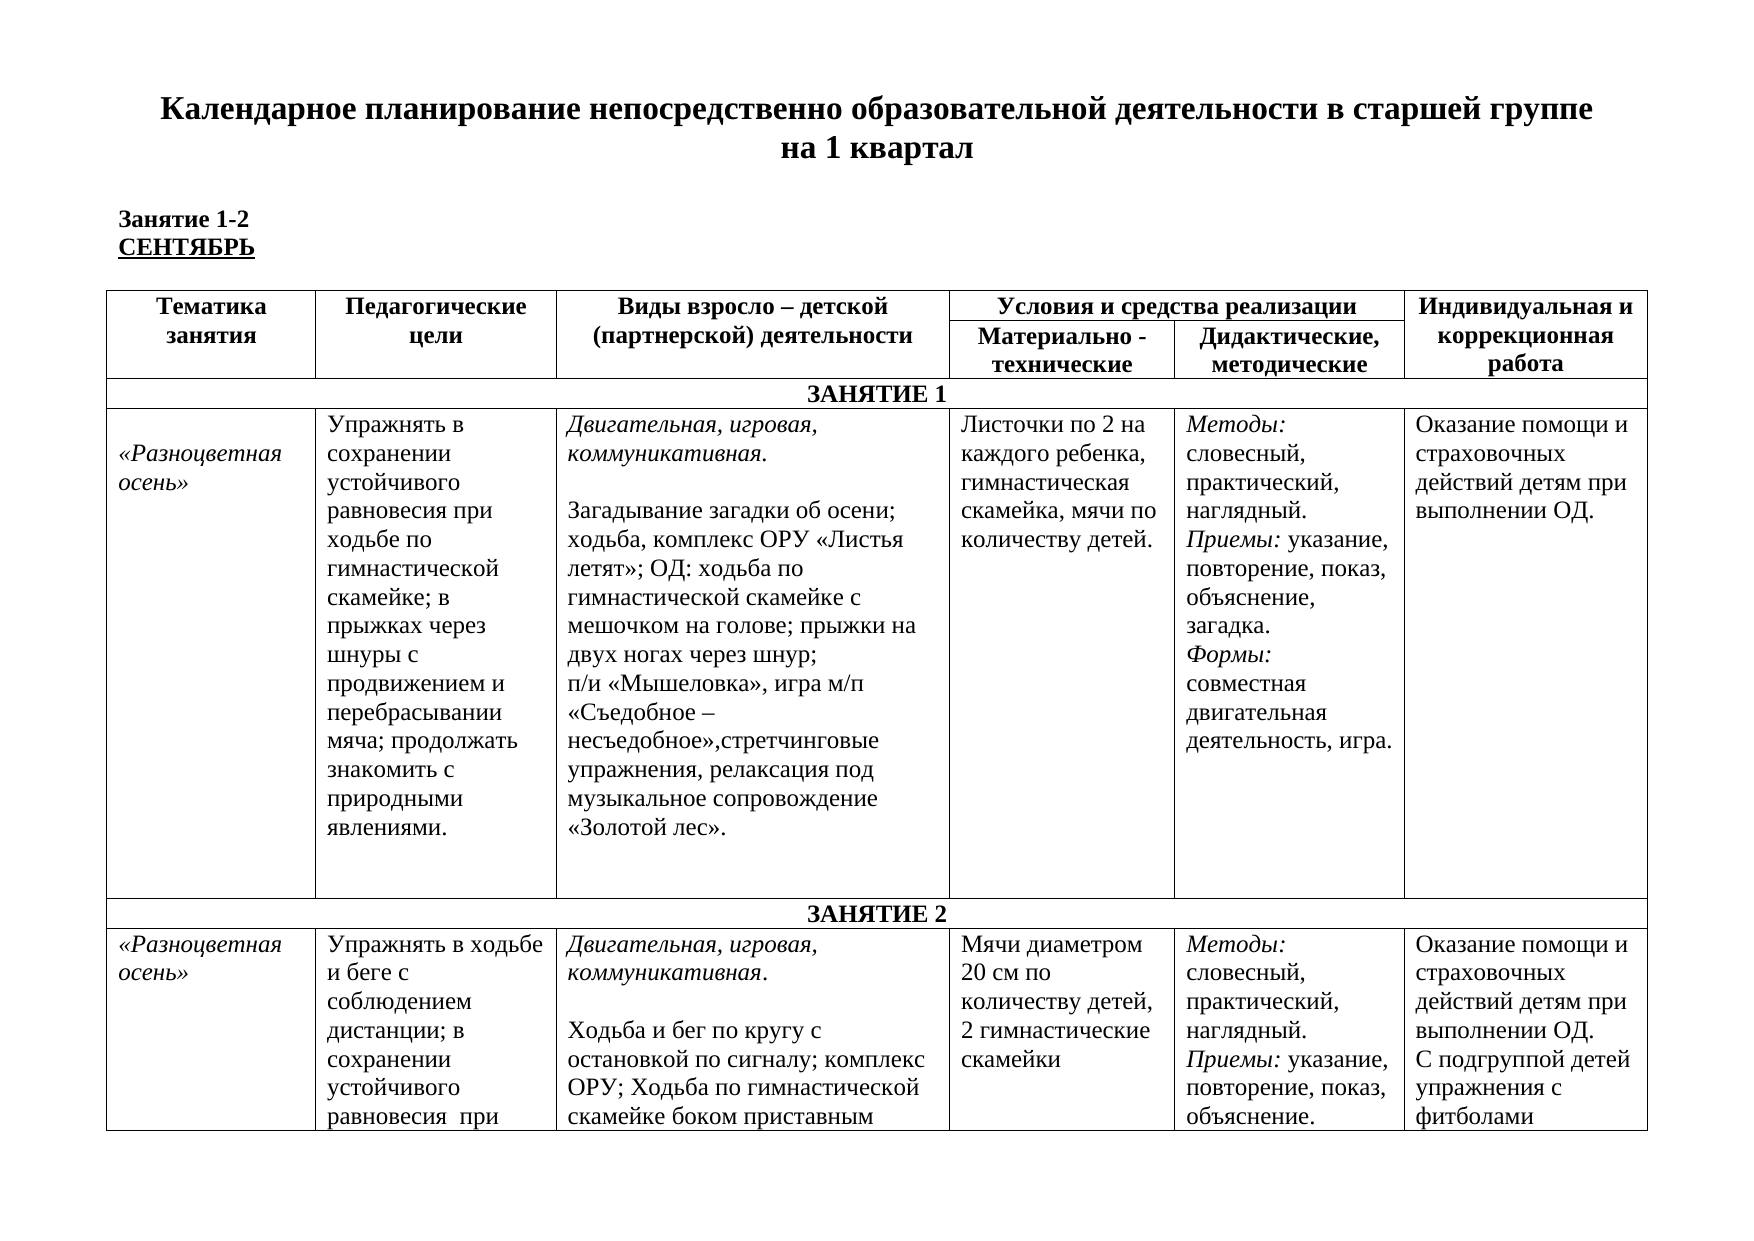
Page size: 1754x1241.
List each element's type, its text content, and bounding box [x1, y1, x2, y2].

table_cell Оказание помощи и страховочных действий детям при выполнении ОД. [1405, 409, 1647, 898]
table_cell ЗАНЯТИЕ 1 [107, 379, 1647, 408]
table_cell ЗАНЯТИЕ 2 [107, 899, 1647, 928]
table_cell Двигательная, игровая, коммуникативная. Загадывание загадки об осени; ходьба, комплекс ОРУ «Листья летят»; ОД: ходьба по гимнастической скамейке с мешочком на голове; прыжки на двух ногах через шнур; п/и «Мышеловка», игра м/п «Съедобное – несъедобное»,стретчинговые упражнения, релаксация под музыкальное сопровождение «Золотой лес». [557, 409, 949, 898]
table_header Тематика занятия [107, 291, 315, 378]
text Занятие 1-2 [118, 204, 1636, 232]
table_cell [1405, 929, 1647, 1130]
table_header Условия и средства реализации [950, 291, 1404, 320]
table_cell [316, 929, 556, 1130]
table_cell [107, 929, 315, 1130]
table_header Педагогические цели [316, 291, 556, 378]
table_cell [950, 929, 1174, 1130]
table_cell Материально - технические [950, 321, 1174, 378]
table_cell «Разноцветная осень» [107, 409, 315, 898]
table_header Индивидуальная и коррекционная работа [1405, 291, 1647, 378]
text СЕНТЯБРЬ [118, 232, 1636, 261]
text Календарное планирование непосредственно образовательной деятельности в старшей группе [118, 89, 1636, 127]
table_header Виды взросло – детской (партнерской) деятельности [557, 291, 949, 378]
table_cell Методы: словесный, практический, наглядный. Приемы: указание, повторение, показ, объяснение, загадка. Формы: совместная двигательная деятельность, игра. [1175, 409, 1404, 898]
table_cell Упражнять в сохранении устойчивого равновесия при ходьбе по гимнастической скамейке; в прыжках через шнуры с продвижением и перебрасывании мяча; продолжать знакомить с природными явлениями. [316, 409, 556, 898]
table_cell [557, 929, 949, 1130]
table_cell Листочки по 2 на каждого ребенка, гимнастическая скамейка, мячи по количеству детей. [950, 409, 1174, 898]
table_cell Дидактические, методические [1175, 321, 1404, 378]
text на 1 квартал [118, 127, 1636, 165]
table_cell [1175, 929, 1404, 1130]
